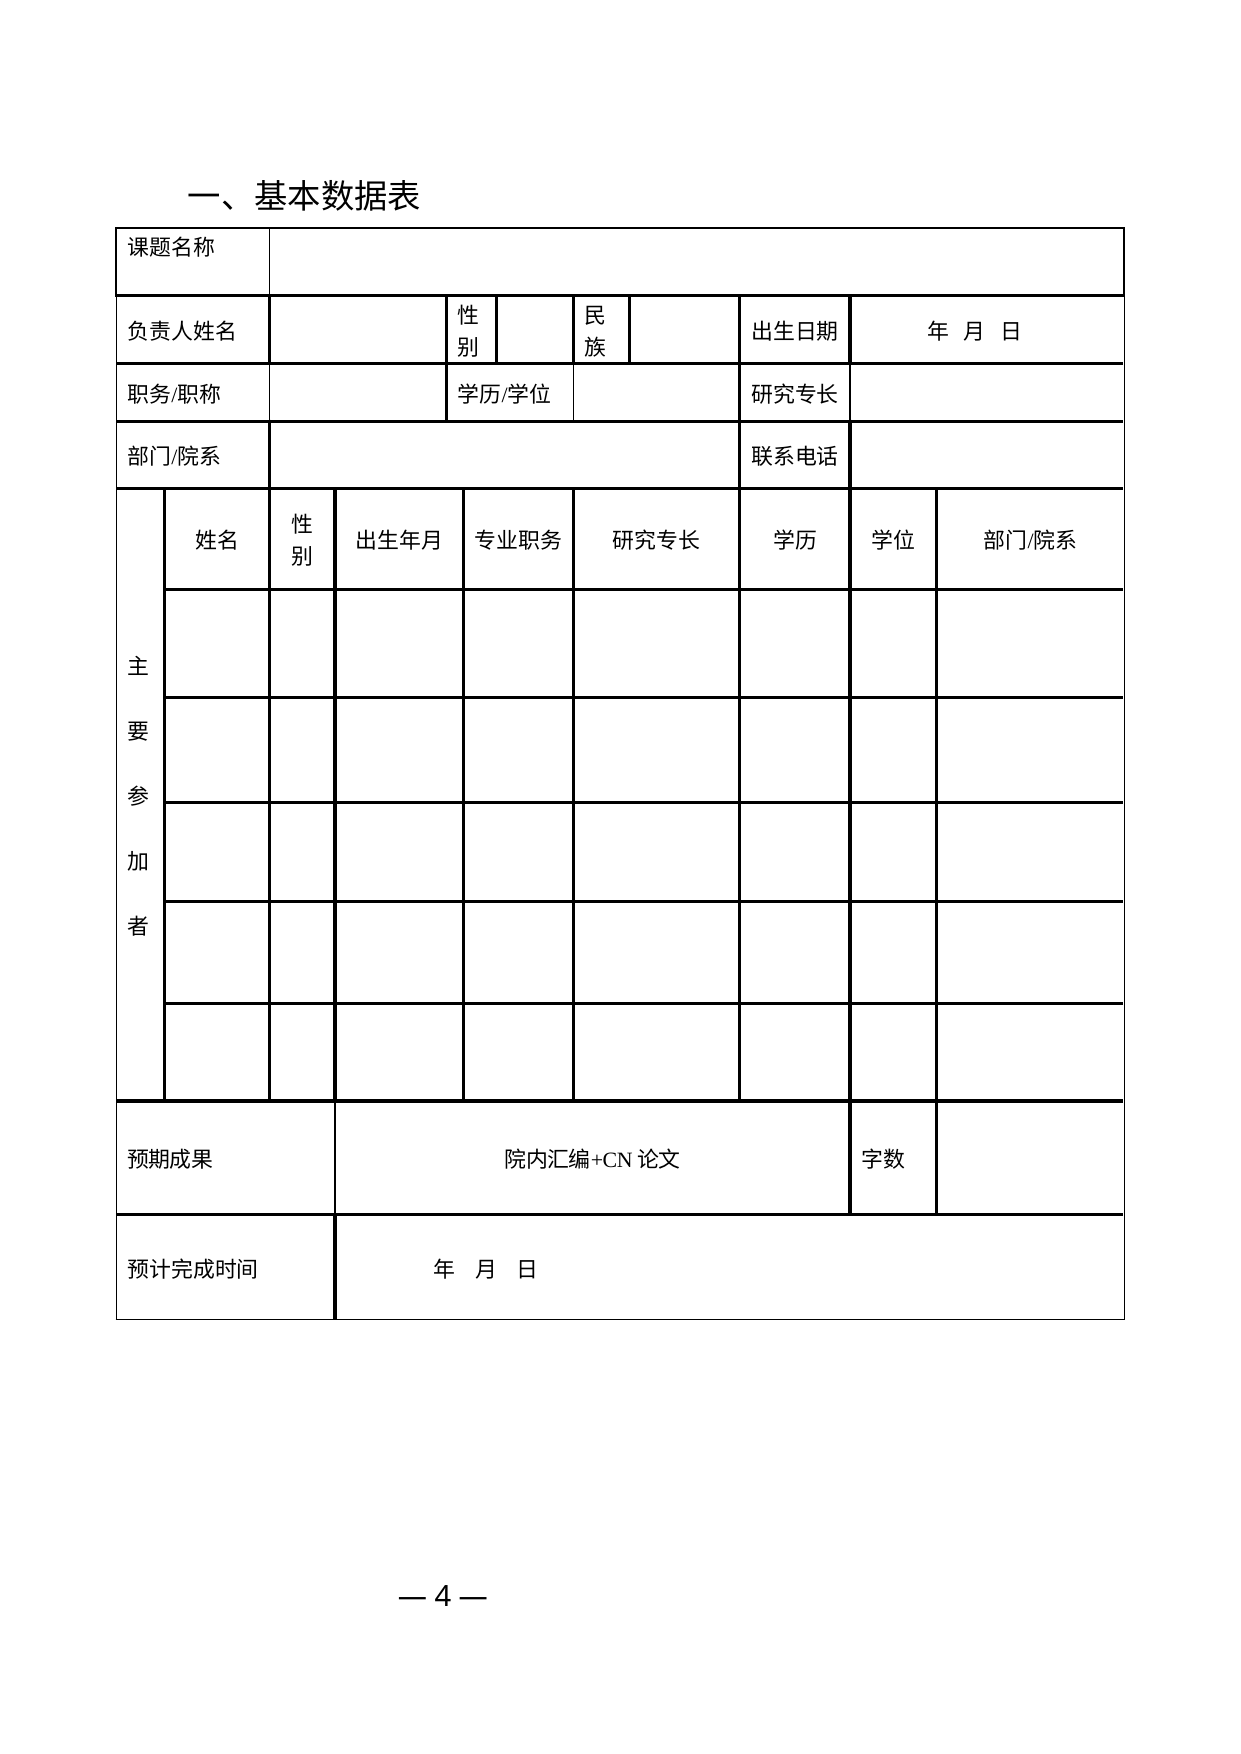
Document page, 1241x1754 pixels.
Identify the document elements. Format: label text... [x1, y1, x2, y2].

table_cell [166, 903, 268, 1002]
table_cell 预计完成时间 [117, 1216, 333, 1319]
table_cell 研究专长 [575, 490, 738, 587]
table_cell [938, 1002, 1124, 1099]
table_cell [852, 804, 935, 900]
table_cell [166, 591, 268, 696]
table_cell [575, 699, 738, 801]
table_cell [574, 365, 738, 419]
table_cell [271, 423, 738, 487]
table_cell [465, 903, 572, 1002]
table_cell [271, 804, 333, 900]
table_cell 出生年月 [337, 490, 462, 587]
table_cell [852, 903, 935, 1002]
table_cell [271, 297, 445, 362]
table_cell [166, 1005, 268, 1099]
text 一、基本数据表 [187, 162, 1053, 227]
table_cell 院内汇编+CN论文 [336, 1103, 848, 1213]
table_cell 主 要 参 加 者 [117, 490, 163, 1099]
table_cell [498, 297, 572, 362]
table_cell 年 月 日 [337, 1213, 1124, 1319]
table_cell 预期成果 [117, 1103, 334, 1213]
table_cell 联系电话 [741, 423, 848, 487]
table_cell [575, 804, 738, 900]
table_cell 职务/职称 [117, 365, 269, 419]
table_header [270, 229, 1123, 294]
table_cell [938, 1099, 1124, 1213]
table_cell [938, 696, 1124, 801]
table_cell 姓名 [166, 490, 268, 587]
table_cell 性别 [448, 297, 495, 362]
table_cell 学位 [852, 490, 935, 587]
table_cell [166, 699, 268, 801]
table_cell [271, 591, 333, 696]
table_cell 学历 [741, 490, 848, 587]
table_cell 部门/院系 [117, 423, 268, 487]
table_cell [852, 420, 1124, 487]
table_cell [575, 903, 738, 1002]
table_cell [337, 699, 462, 801]
table_cell [270, 365, 445, 419]
table_cell [741, 1005, 848, 1099]
table_cell [271, 903, 333, 1002]
table_cell [938, 588, 1124, 696]
table_cell [465, 699, 572, 801]
table_cell [938, 801, 1124, 900]
table_cell [465, 591, 572, 696]
table_header 课题名称 [117, 229, 269, 294]
table_cell [851, 362, 1124, 419]
table_cell 性别 [271, 490, 333, 587]
table_cell 研究专长 [741, 365, 849, 419]
table_cell [575, 591, 738, 696]
table_cell [741, 903, 848, 1002]
table_cell [852, 1005, 935, 1099]
table_cell 出生日期 [741, 297, 848, 362]
table_cell [852, 591, 935, 696]
table_cell [465, 804, 572, 900]
table_cell [575, 1005, 738, 1099]
table_cell [852, 699, 935, 801]
table_cell [631, 297, 738, 362]
table_cell [337, 591, 462, 696]
table_cell [337, 1005, 462, 1099]
table_cell [271, 699, 333, 801]
table_cell 部门/院系 [938, 487, 1124, 587]
table_cell 专业职务 [465, 490, 572, 587]
table_cell 负责人姓名 [117, 297, 268, 362]
table_cell [337, 804, 462, 900]
table_cell [741, 591, 848, 696]
table_cell [465, 1005, 572, 1099]
table_cell [741, 804, 848, 900]
table_cell [938, 900, 1124, 1002]
table_cell [337, 903, 462, 1002]
table_cell [271, 1005, 333, 1099]
table_cell 年 月 日 [852, 297, 1124, 362]
table_cell [741, 699, 848, 801]
table_cell 字数 [852, 1103, 935, 1213]
table_cell 学历/学位 [448, 365, 573, 419]
table_cell 民族 [575, 297, 628, 362]
table_cell [166, 804, 268, 900]
